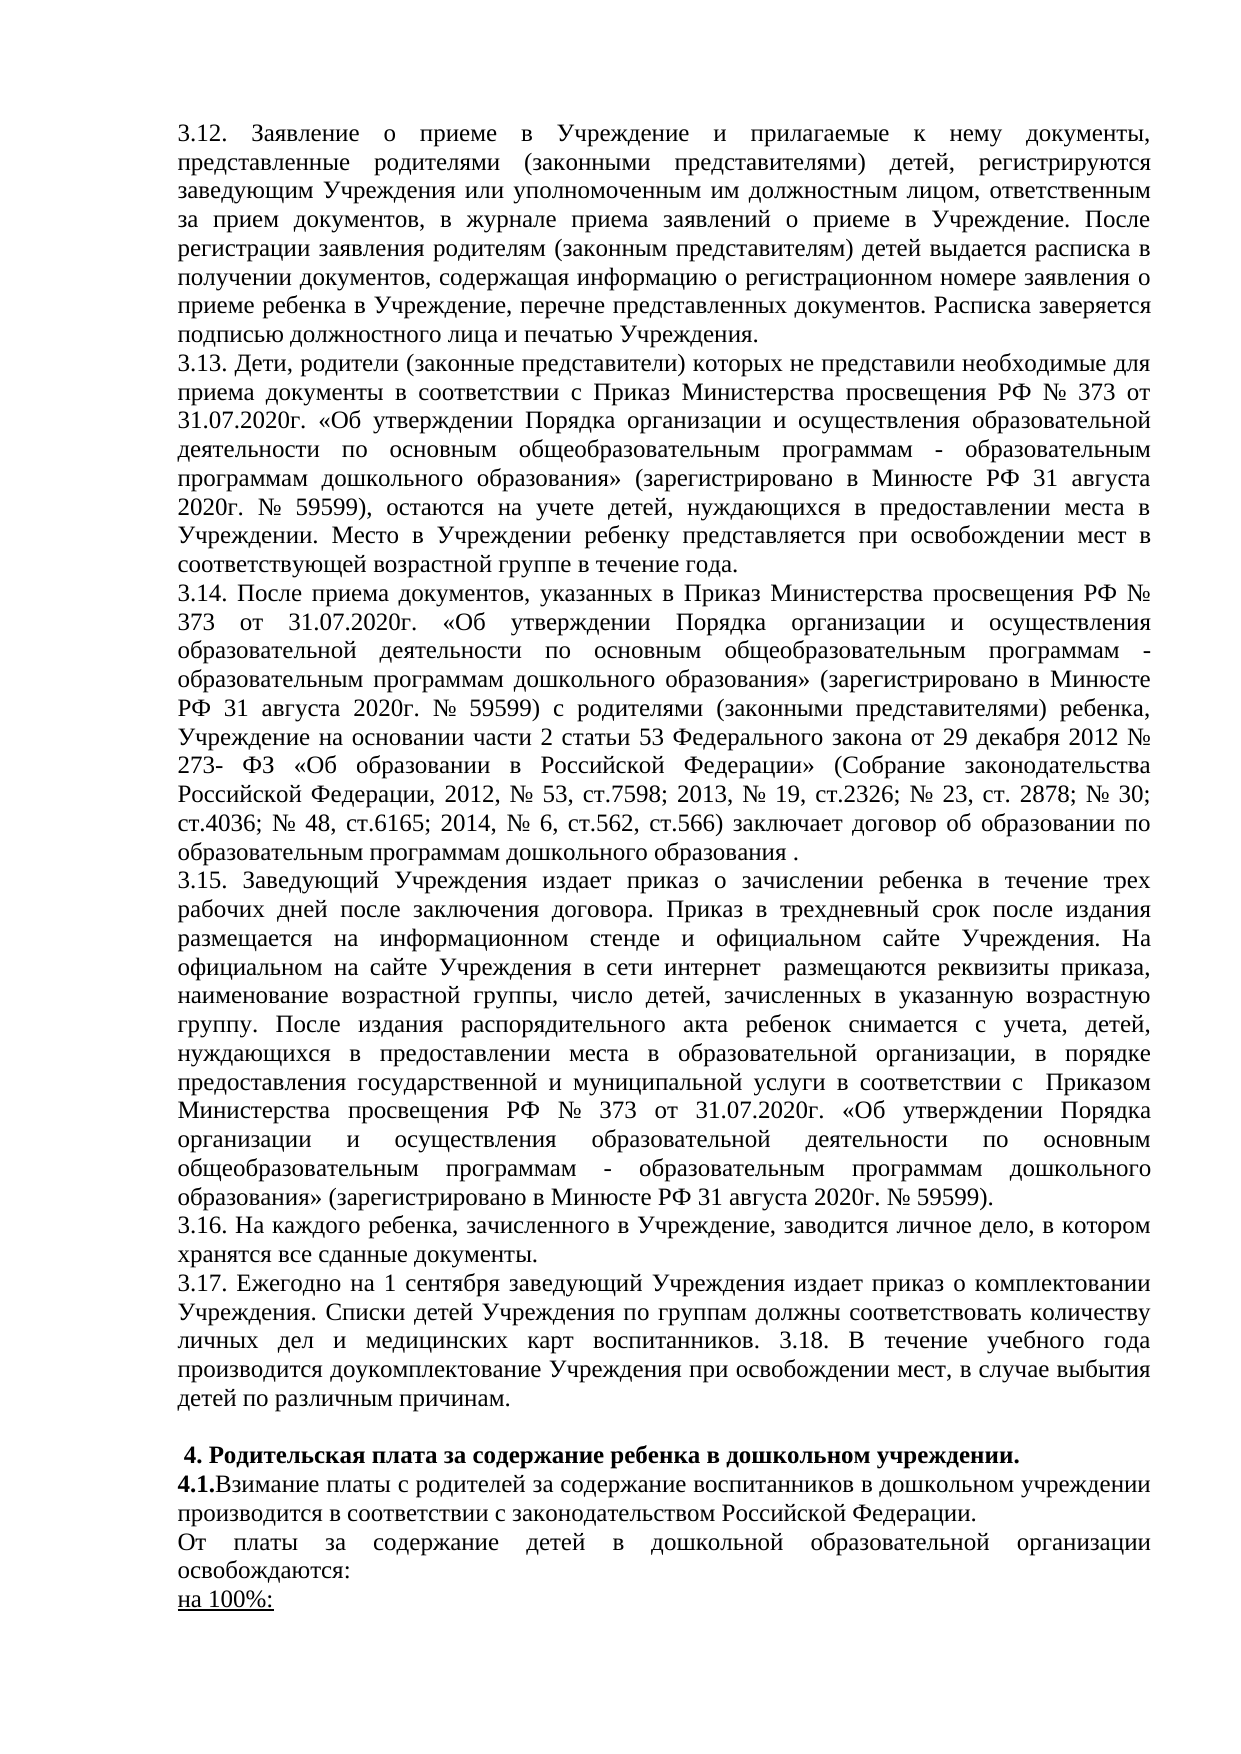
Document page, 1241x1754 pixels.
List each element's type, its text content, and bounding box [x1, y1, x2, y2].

text 3.14. После приема документов, указанных в Приказ Министерства просвещения РФ № 373 от 31.07.2020г. «Об утверждении Порядка организации и осуществления образовательной деятельности по основным общеобразовательным программам - образовательным программам дошкольного образования» (зарегистрировано в Минюсте РФ 31 августа 2020г. № 59599) с родителями (законными представителями) ребенка, Учреждение на основании части 2 статьи 53 Федерального закона от 29 декабря 2012 № 273- ФЗ «Об образовании в Российской Федерации» (Собрание законодательства Российской Федерации, 2012, № 53, ст.7598; 2013, № 19, ст.2326; № 23, ст. 2878; № 30; ст.4036; № 48, ст.6165; 2014, № 6, ст.562, ст.566) заключает договор об образовании по образовательным программам дошкольного образования . [177, 578, 1152, 866]
text От платы за содержание детей в дошкольной образовательной организации освобождаются: [177, 1527, 1152, 1584]
text 3.12. Заявление о приеме в Учреждение и прилагаемые к нему документы, представленные родителями (законными представителями) детей, регистрируются заведующим Учреждения или уполномоченным им должностным лицом, ответственным за прием документов, в журнале приема заявлений о приеме в Учреждение. После регистрации заявления родителям (законным представителям) детей выдается расписка в получении документов, содержащая информацию о регистрационном номере заявления о приеме ребенка в Учреждение, перечне представленных документов. Расписка заверяется подписью должностного лица и печатью Учреждения. [177, 118, 1152, 348]
text на 100%: [177, 1584, 1152, 1613]
text 4.1.Взимание платы с родителей за содержание воспитанников в дошкольном учреждении производится в соответствии с законодательством Российской Федерации. [177, 1469, 1152, 1527]
text 3.17. Ежегодно на 1 сентября заведующий Учреждения издает приказ о комплектовании Учреждения. Списки детей Учреждения по группам должны соответствовать количеству личных дел и медицинских карт воспитанников. 3.18. В течение учебного года производится доукомплектование Учреждения при освобождении мест, в случае выбытия детей по различным причинам. [177, 1268, 1152, 1412]
text 3.16. На каждого ребенка, зачисленного в Учреждение, заводится личное дело, в котором хранятся все сданные документы. [177, 1211, 1152, 1268]
text 3.15. Заведующий Учреждения издает приказ о зачислении ребенка в течение трех рабочих дней после заключения договора. Приказ в трехдневный срок после издания размещается на информационном стенде и официальном сайте Учреждения. На официальном на сайте Учреждения в сети интернет размещаются реквизиты приказа, наименование возрастной группы, число детей, зачисленных в указанную возрастную группу. После издания распорядительного акта ребенок снимается с учета, детей, нуждающихся в предоставлении места в образовательной организации, в порядке предоставления государственной и муниципальной услуги в соответствии с Приказом Министерства просвещения РФ № 373 от 31.07.2020г. «Об утверждении Порядка организации и осуществления образовательной деятельности по основным общеобразовательным программам - образовательным программам дошкольного образования» (зарегистрировано в Минюсте РФ 31 августа 2020г. № 59599). [177, 866, 1152, 1211]
text 4. Родительская плата за содержание ребенка в дошкольном учреждении. [177, 1441, 1152, 1469]
text 3.13. Дети, родители (законные представители) которых не представили необходимые для приема документы в соответствии с Приказ Министерства просвещения РФ № 373 от 31.07.2020г. «Об утверждении Порядка организации и осуществления образовательной деятельности по основным общеобразовательным программам - образовательным программам дошкольного образования» (зарегистрировано в Минюсте РФ 31 августа 2020г. № 59599), остаются на учете детей, нуждающихся в предоставлении места в Учреждении. Место в Учреждении ребенку представляется при освобождении мест в соответствующей возрастной группе в течение года. [177, 348, 1152, 578]
